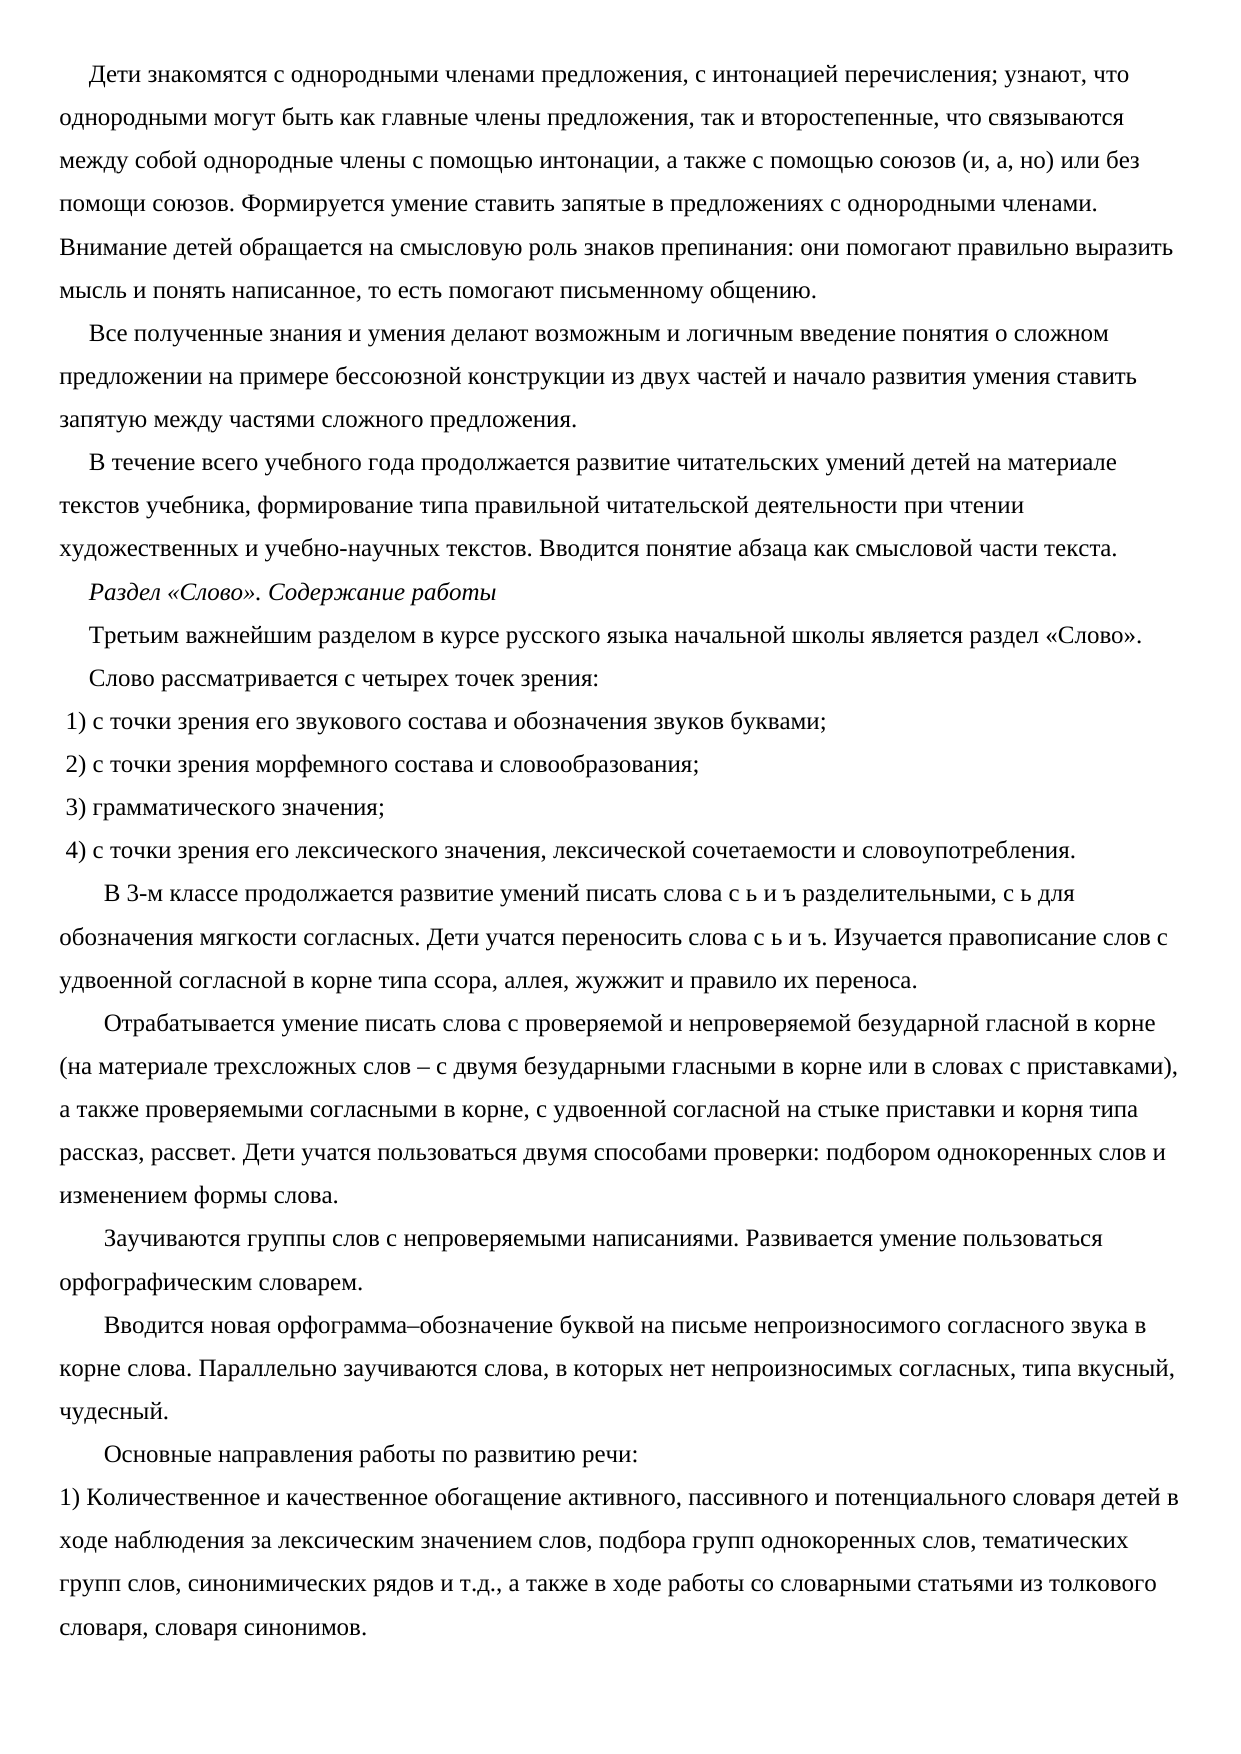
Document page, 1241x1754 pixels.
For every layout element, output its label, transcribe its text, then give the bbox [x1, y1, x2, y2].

text Основные направления работы по развитию речи: [59, 1439, 1181, 1468]
text Слово рассматривается с четырех точек зрения: [59, 663, 1181, 692]
text Дети знакомятся с однородными членами предложения, с интонацией перечисления; узнают, что однородными могут быть как главные члены предложения, так и второстепенные, что связываются между собой однородные члены с помощью интонации, а также с помощью союзов (и, а, но) или без помощи союзов. Формируется умение ставить запятые в предложениях с однородными членами. Внимание детей обращается на смысловую роль знаков препинания: они помогают правильно выразить мысль и понять написанное, то есть помогают письменному общению. [59, 59, 1181, 303]
text Раздел «Слово». Содержание работы [59, 577, 1181, 605]
text Вводится новая орфограмма–обозначение буквой на письме непроизносимого согласного звука в корне слова. Параллельно заучиваются слова, в которых нет непроизносимых согласных, типа вкусный, чудесный. [59, 1310, 1181, 1425]
text Третьим важнейшим разделом в курсе русского языка начальной школы является раздел «Слово». [59, 620, 1181, 648]
text 1) с точки зрения его звукового состава и обозначения звуков буквами; [59, 706, 1181, 735]
text 4) с точки зрения его лексического значения, лексической сочетаемости и словоупотребления. [59, 835, 1181, 864]
text 2) с точки зрения морфемного состава и словообразования; [59, 749, 1181, 778]
text 1) Количественное и качественное обогащение активного, пассивного и потенциального словаря детей в ходе наблюдения за лексическим значением слов, подбора групп однокоренных слов, тематических групп слов, синонимических рядов и т.д., а также в ходе работы со словарными статьями из толкового словаря, словаря синонимов. [59, 1482, 1181, 1640]
text Отрабатывается умение писать слова с проверяемой и непроверяемой безударной гласной в корне (на материале трехсложных слов – с двумя безударными гласными в корне или в словах с приставками), а также проверяемыми согласными в корне, с удвоенной согласной на стыке приставки и корня типа рассказ, рассвет. Дети учатся пользоваться двумя способами проверки: подбором однокоренных слов и изменением формы слова. [59, 1008, 1181, 1209]
text В течение всего учебного года продолжается развитие читательских умений детей на материале текстов учебника, формирование типа правильной читательской деятельности при чтении художественных и учебно-научных текстов. Вводится понятие абзаца как смысловой части текста. [59, 447, 1181, 562]
text В 3-м классе продолжается развитие умений писать слова с ь и ъ разделительными, с ь для обозначения мягкости согласных. Дети учатся переносить слова с ь и ъ. Изучается правописание слов с удвоенной согласной в корне типа ссора, аллея, жужжит и правило их переноса. [59, 878, 1181, 993]
text Все полученные знания и умения делают возможным и логичным введение понятия о сложном предложении на примере бессоюзной конструкции из двух частей и начало развития умения ставить запятую между частями сложного предложения. [59, 318, 1181, 433]
text 3) грамматического значения; [59, 792, 1181, 821]
text Заучиваются группы слов с непроверяемыми написаниями. Развивается умение пользоваться орфографическим словарем. [59, 1223, 1181, 1295]
